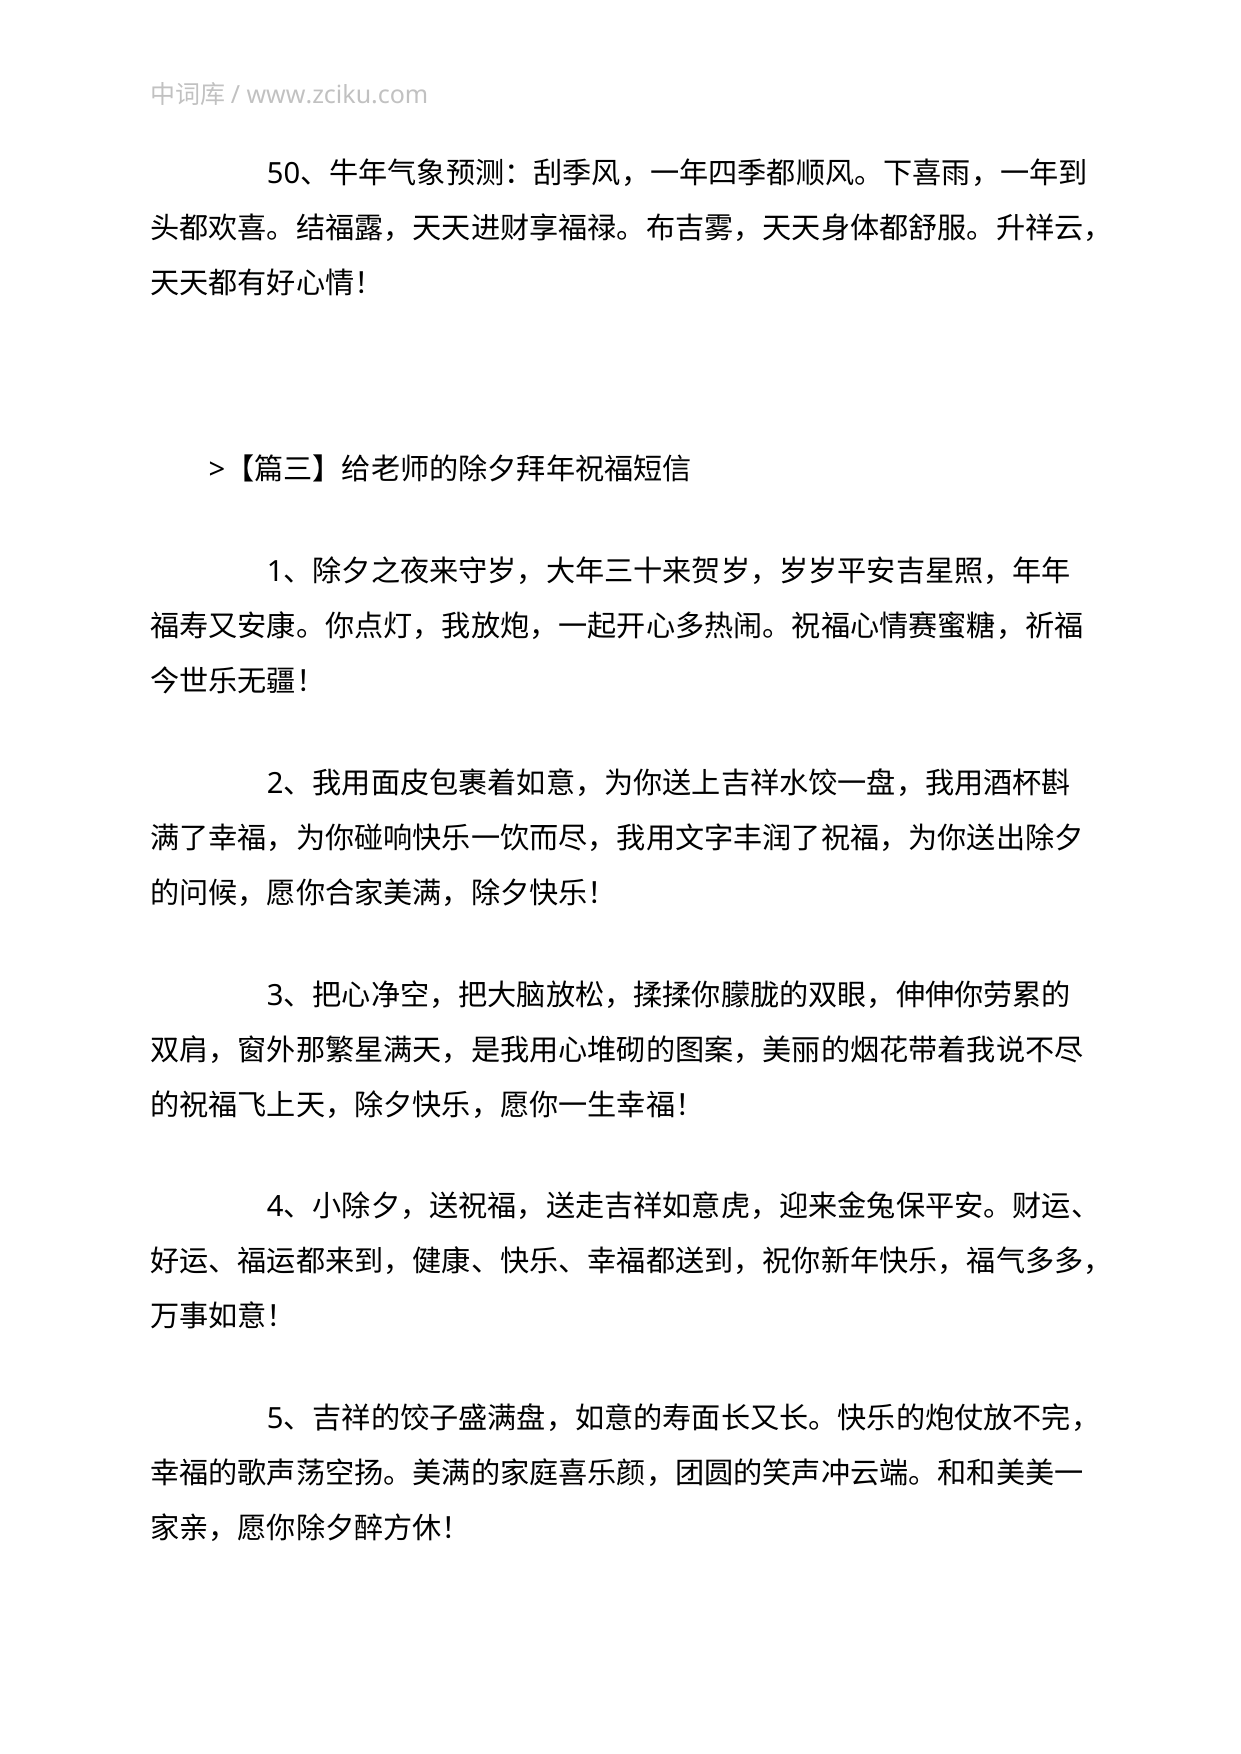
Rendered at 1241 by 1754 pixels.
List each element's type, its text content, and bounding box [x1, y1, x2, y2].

text 1、除夕之夜来守岁，大年三十来贺岁，岁岁平安吉星照，年年福寿又安康。你点灯，我放炮，一起开心多热闹。祝福心情赛蜜糖，祈福今世乐无疆！ [150, 548, 1090, 700]
text 2、我用面皮包裹着如意，为你送上吉祥水饺一盘，我用酒杯斟满了幸福，为你碰响快乐一饮而尽，我用文字丰润了祝福，为你送出除夕的问候，愿你合家美满，除夕快乐！ [150, 759, 1090, 912]
text 5、吉祥的饺子盛满盘，如意的寿面长又长。快乐的炮仗放不完，幸福的歌声荡空扬。美满的家庭喜乐颜，团圆的笑声冲云端。和和美美一家亲，愿你除夕醉方休！ [150, 1394, 1090, 1547]
text 3、把心净空，把大脑放松，揉揉你朦胧的双眼，伸伸你劳累的双肩，窗外那繁星满天，是我用心堆砌的图案，美丽的烟花带着我说不尽的祝福飞上天，除夕快乐，愿你一生幸福！ [150, 971, 1090, 1123]
text 4、小除夕，送祝福，送走吉祥如意虎，迎来金兔保平安。财运、好运、福运都来到，健康、快乐、幸福都送到，祝你新年快乐，福气多多，万事如意！ [150, 1183, 1090, 1335]
text 50、牛年气象预测：刮季风，一年四季都顺风。下喜雨，一年到头都欢喜。结福露，天天进财享福禄。布吉雾，天天身体都舒服。升祥云，天天都有好心情！ [150, 150, 1090, 302]
text >【篇三】给老师的除夕拜年祝福短信 [150, 446, 1090, 488]
